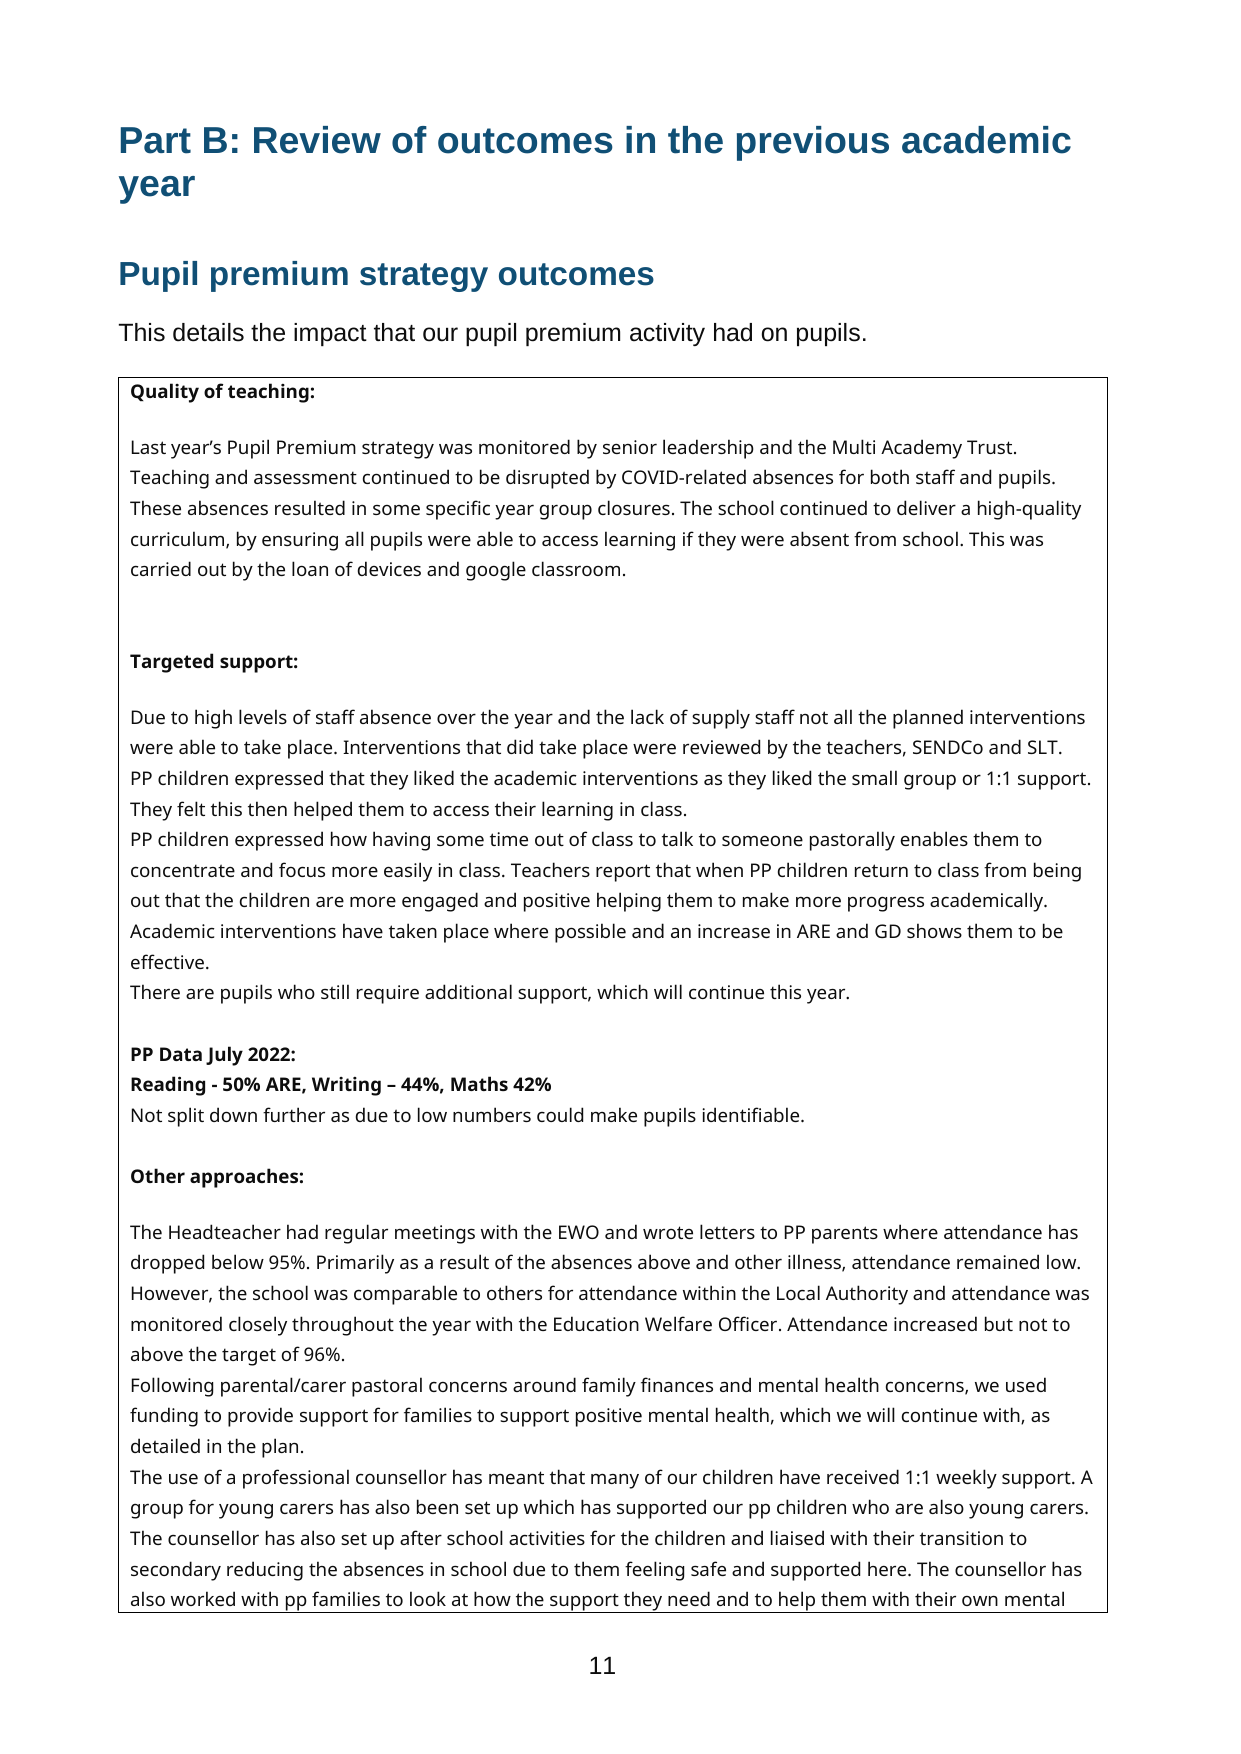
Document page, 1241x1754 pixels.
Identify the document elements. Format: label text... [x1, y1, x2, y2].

subtitle Part B: Review of outcomes in the previous academic year [118, 118, 1107, 204]
text This details the impact that our pupil premium activity had on pupils. [118, 318, 1107, 347]
subtitle Pupil premium strategy outcomes [118, 254, 1107, 293]
